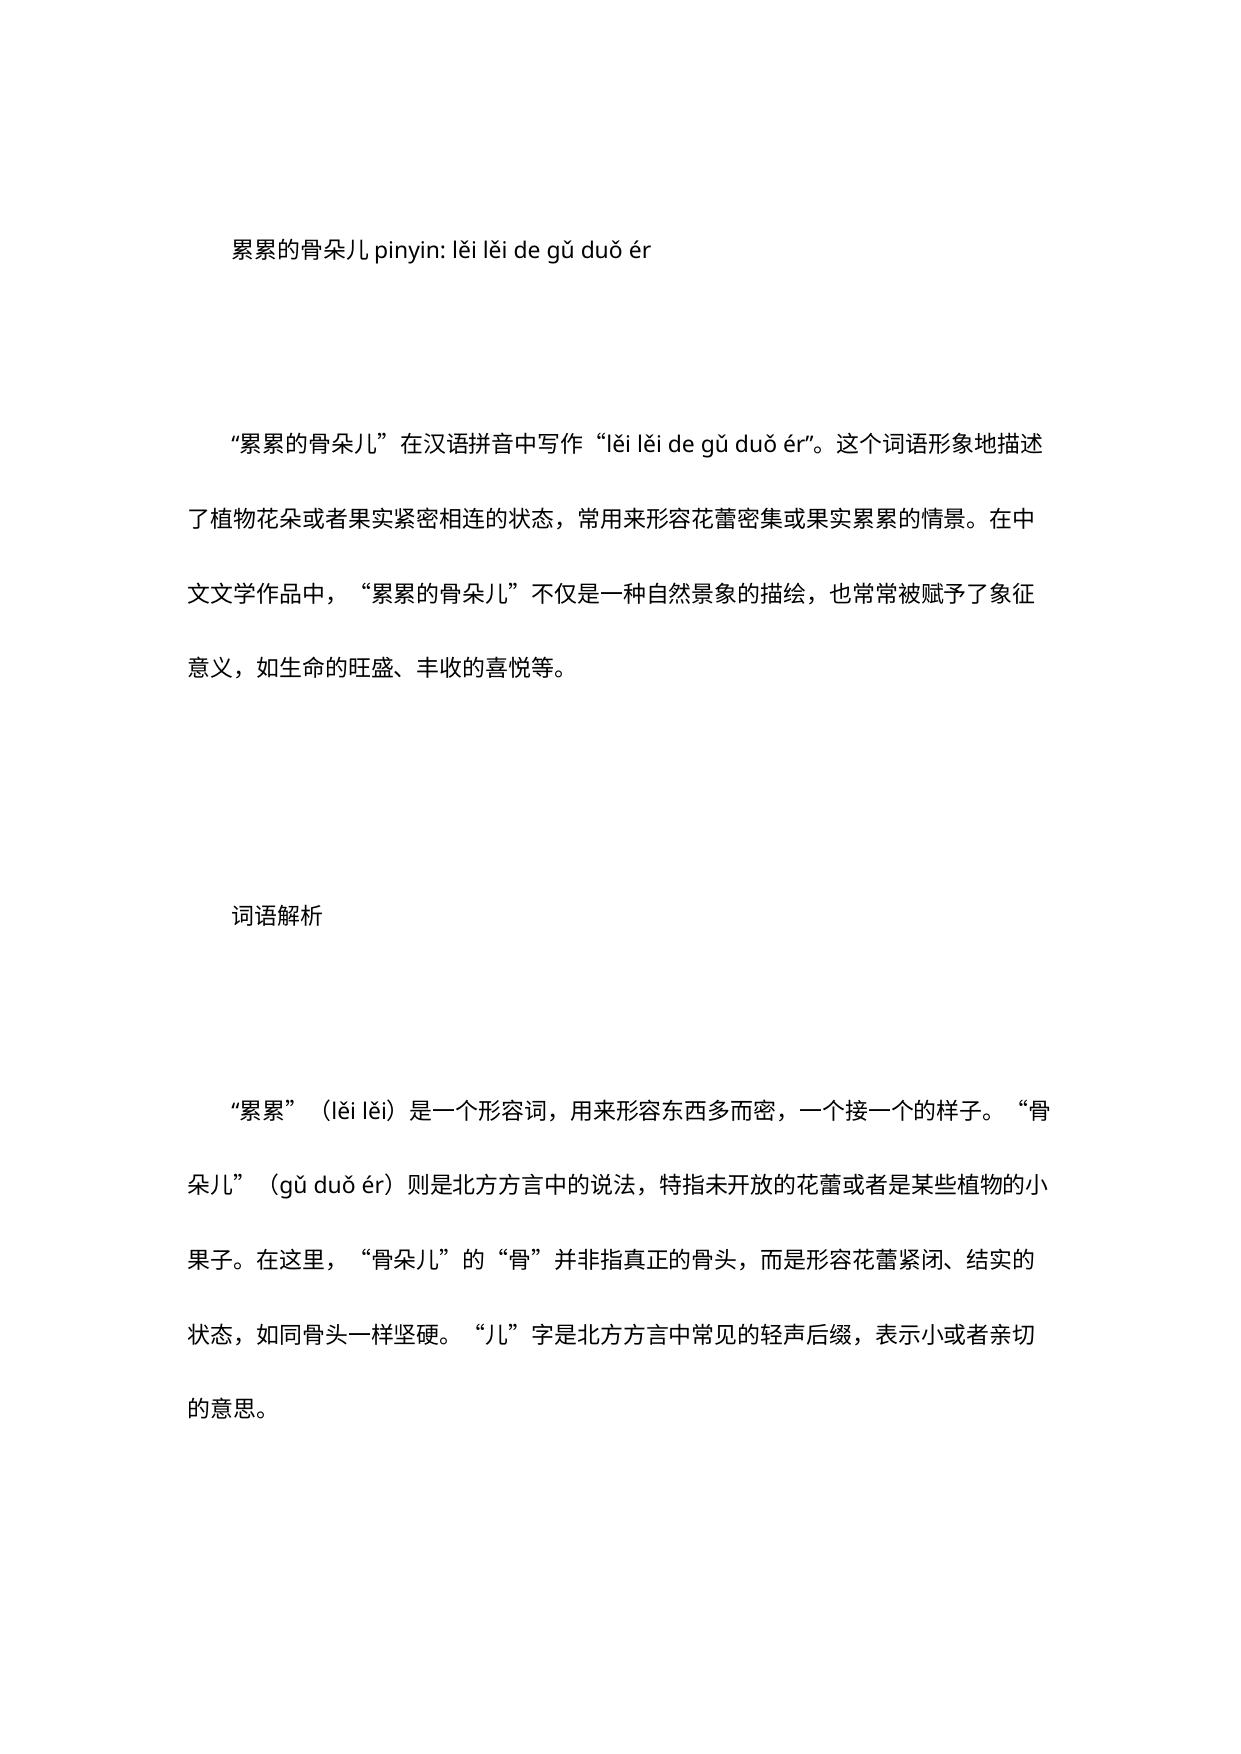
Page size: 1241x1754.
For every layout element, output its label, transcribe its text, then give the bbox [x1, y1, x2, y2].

text “累累”（lěi lěi）是一个形容词，用来形容东西多而密，一个接一个的样子。“骨朵儿”（gǔ duǒ ér）则是北方方言中的说法，特指未开放的花蕾或者是某些植物的小果子。在这里，“骨朵儿”的“骨”并非指真正的骨头，而是形容花蕾紧闭、结实的状态，如同骨头一样坚硬。“儿”字是北方方言中常见的轻声后缀，表示小或者亲切的意思。 [187, 1077, 1053, 1441]
text “累累的骨朵儿”在汉语拼音中写作“lěi lěi de gǔ duǒ ér”。这个词语形象地描述了植物花朵或者果实紧密相连的状态，常用来形容花蕾密集或果实累累的情景。在中文文学作品中，“累累的骨朵儿”不仅是一种自然景象的描绘，也常常被赋予了象征意义，如生命的旺盛、丰收的喜悦等。 [187, 410, 1053, 699]
text 词语解析 [187, 882, 1053, 947]
text 累累的骨朵儿 pinyin: lěi lěi de gǔ duǒ ér [187, 216, 1053, 281]
